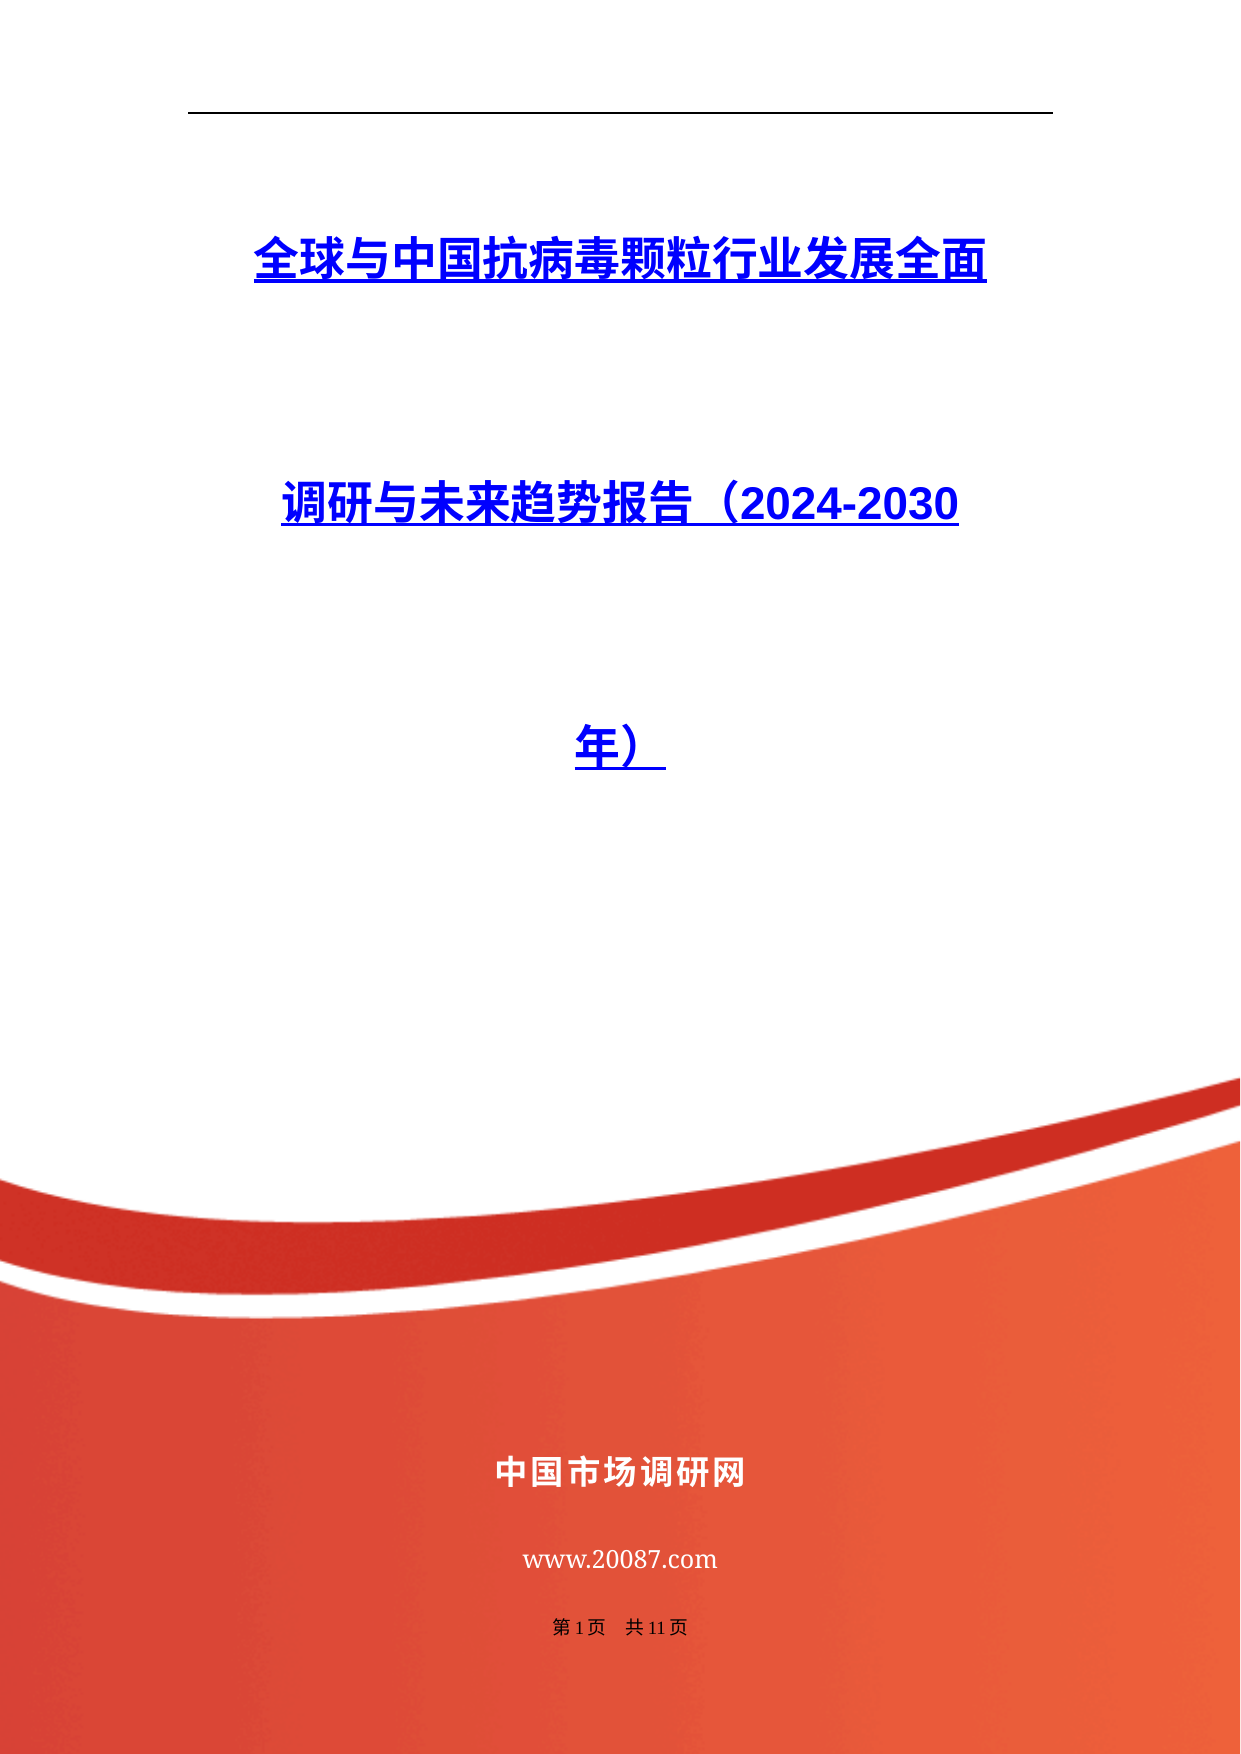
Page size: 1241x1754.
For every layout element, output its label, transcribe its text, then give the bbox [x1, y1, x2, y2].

table_header 全球与中国抗病毒颗粒行业发展全面调研与未来趋势报告（2024-2030年） [188, 207, 1053, 871]
text www.20087.com [187, 1526, 1053, 1591]
picture [0, 1006, 1241, 1754]
subtitle 中国市场调研网 [187, 1437, 1053, 1502]
